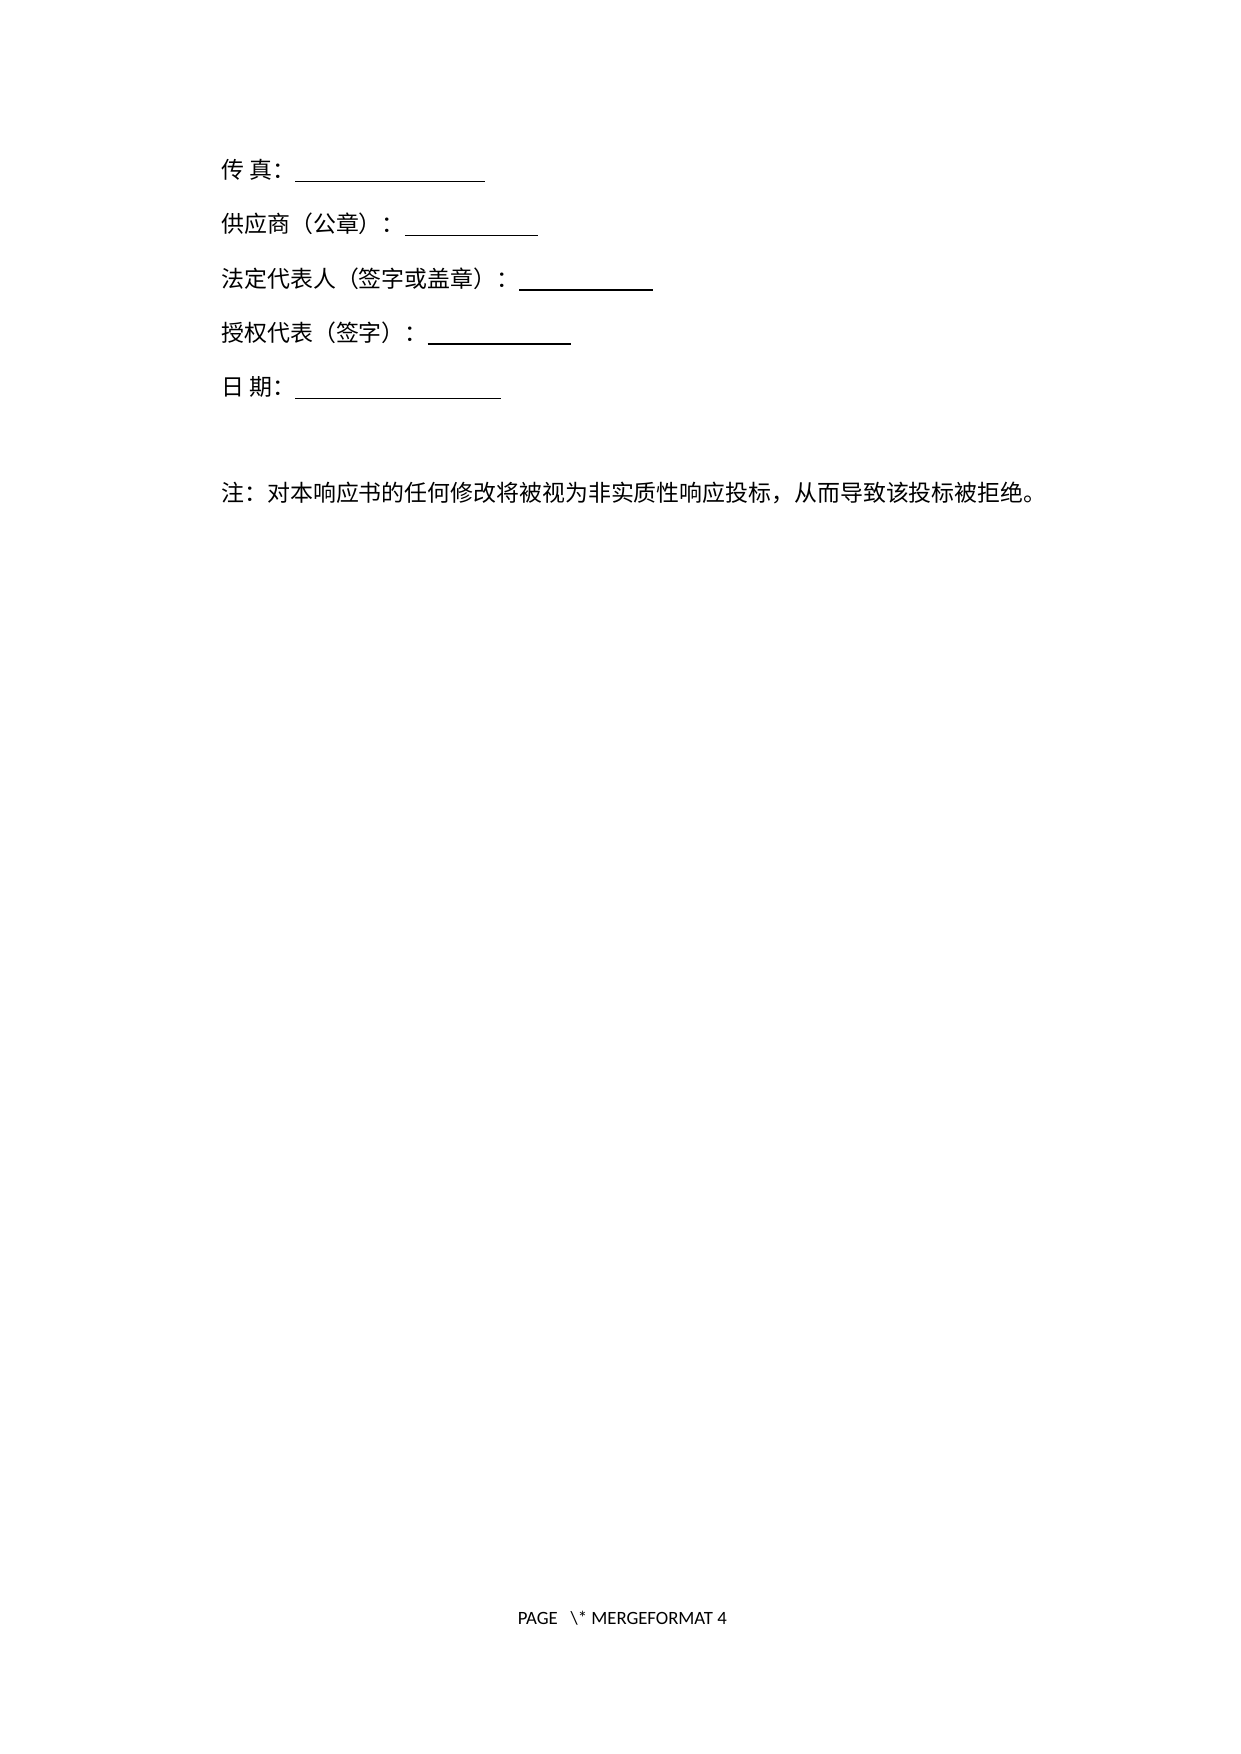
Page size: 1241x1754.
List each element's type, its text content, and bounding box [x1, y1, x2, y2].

text 注：对本响应书的任何修改将被视为非实质性响应投标，从而导致该投标被拒绝。 [175, 475, 1065, 508]
text 日 期： [175, 369, 1065, 402]
text 供应商（公章）： [175, 206, 1065, 239]
text 传 真： [175, 152, 1065, 185]
text 授权代表（签字）： [175, 315, 1065, 348]
text 法定代表人（签字或盖章）： [175, 261, 1065, 294]
